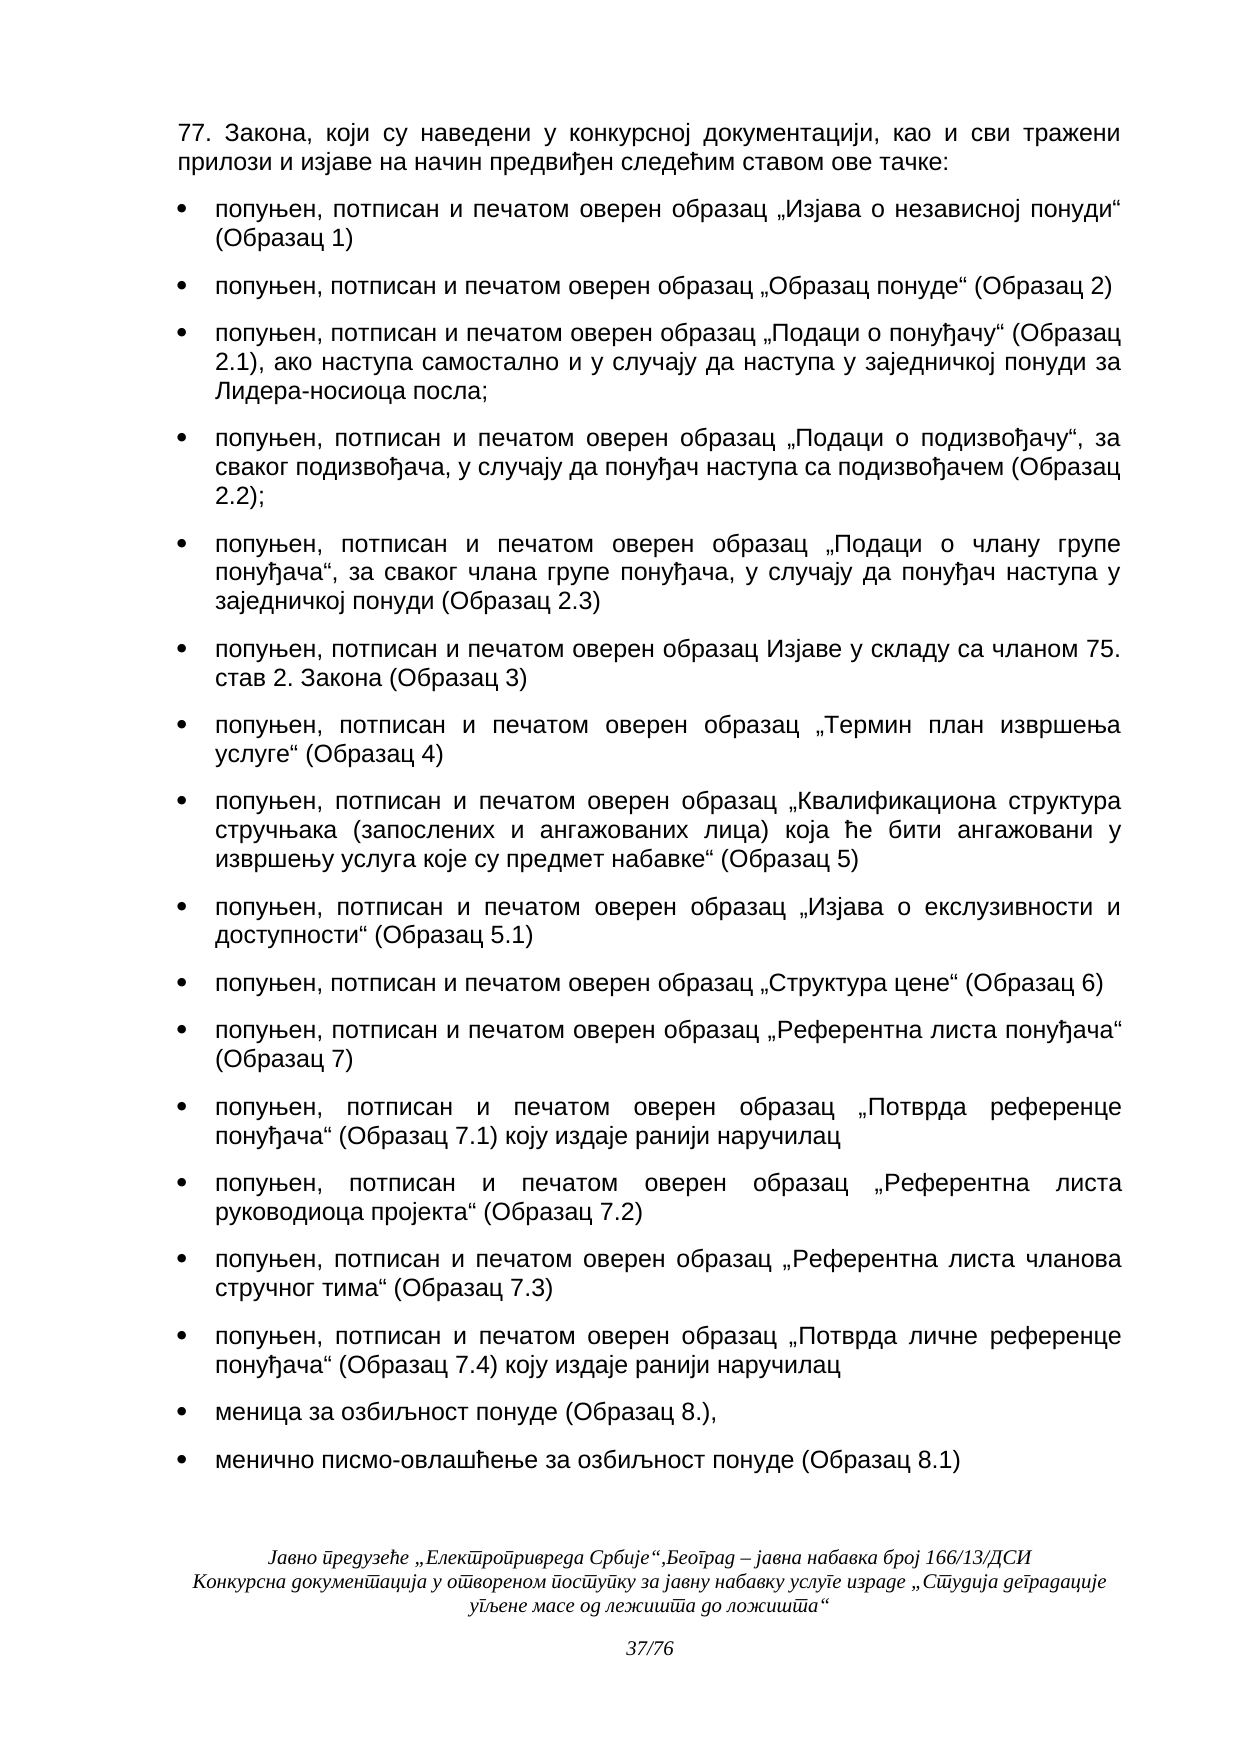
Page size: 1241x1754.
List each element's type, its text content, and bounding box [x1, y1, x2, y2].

text попуњен, потписан и печатом оверен образац „Термин план извршења услуге“ (Образац 4) [177, 710, 1122, 768]
text попуњен, потписан и печатом оверен образац „Структура цене“ (Образац 6) [177, 968, 1122, 997]
text попуњен, потписан и печатом оверен образац „Подаци о подизвођачу“, за сваког подизвођача, у случају да понуђач наступа са подизвођачем (Образац 2.2); [177, 423, 1122, 510]
text попуњен, потписан и печатом оверен образац „Подаци о понуђачу“ (Образац 2.1), ако наступа самостално и у случају да наступа у заједничкој понуди за Лидера-носиоца посла; [177, 318, 1122, 405]
text попуњен, потписан и печатом оверен образац „Образац понуде“ (Образац 2) [177, 271, 1122, 299]
text попуњен, потписан и печатом оверен образац „Потврда референце понуђача“ (Образац 7.1) коју издаје ранији наручилац [177, 1092, 1122, 1149]
text попуњен, потписан и печатом оверен образац „Подаци о члану групе понуђача“, за сваког члана групе понуђача, у случају да понуђач наступа у заједничкој понуди (Образац 2.3) [177, 528, 1122, 615]
text попуњен, потписан и печатом оверен образац Изјаве у складу са чланом 75. став 2. Закона (Образац 3) [177, 634, 1122, 691]
text меница за озбиљност понуде (Образац 8.), [177, 1397, 1122, 1426]
text попуњен, потписан и печатом оверен образац „Потврда личне референце понуђача“ (Образац 7.4) коју издаје ранији наручилац [177, 1321, 1122, 1378]
text попуњен, потписан и печатом оверен образац „Изјава о независној понуди“ (Образац 1) [177, 194, 1122, 252]
text попуњен, потписан и печатом оверен образац „Референтна листа понуђача“ (Образац 7) [177, 1015, 1122, 1073]
text попуњен, потписан и печатом оверен образац „Референтна листа чланова стручног тима“ (Образац 7.3) [177, 1244, 1122, 1302]
text менично писмо-овлашћење за озбиљност понуде (Образац 8.1) [177, 1445, 1122, 1474]
text попуњен, потписан и печатом оверен образац „Квалификациона структура стручњака (запослених и ангажованих лица) која ће бити ангажовани у извршењу услуга које су предмет набавке“ (Образац 5) [177, 786, 1122, 873]
text попуњен, потписан и печатом оверен образац „Изјава о екслузивности и доступности“ (Образац 5.1) [177, 891, 1122, 949]
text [177, 118, 1122, 176]
text попуњен, потписан и печатом оверен образац „Референтна листа руководиоца пројекта“ (Образац 7.2) [177, 1168, 1122, 1226]
